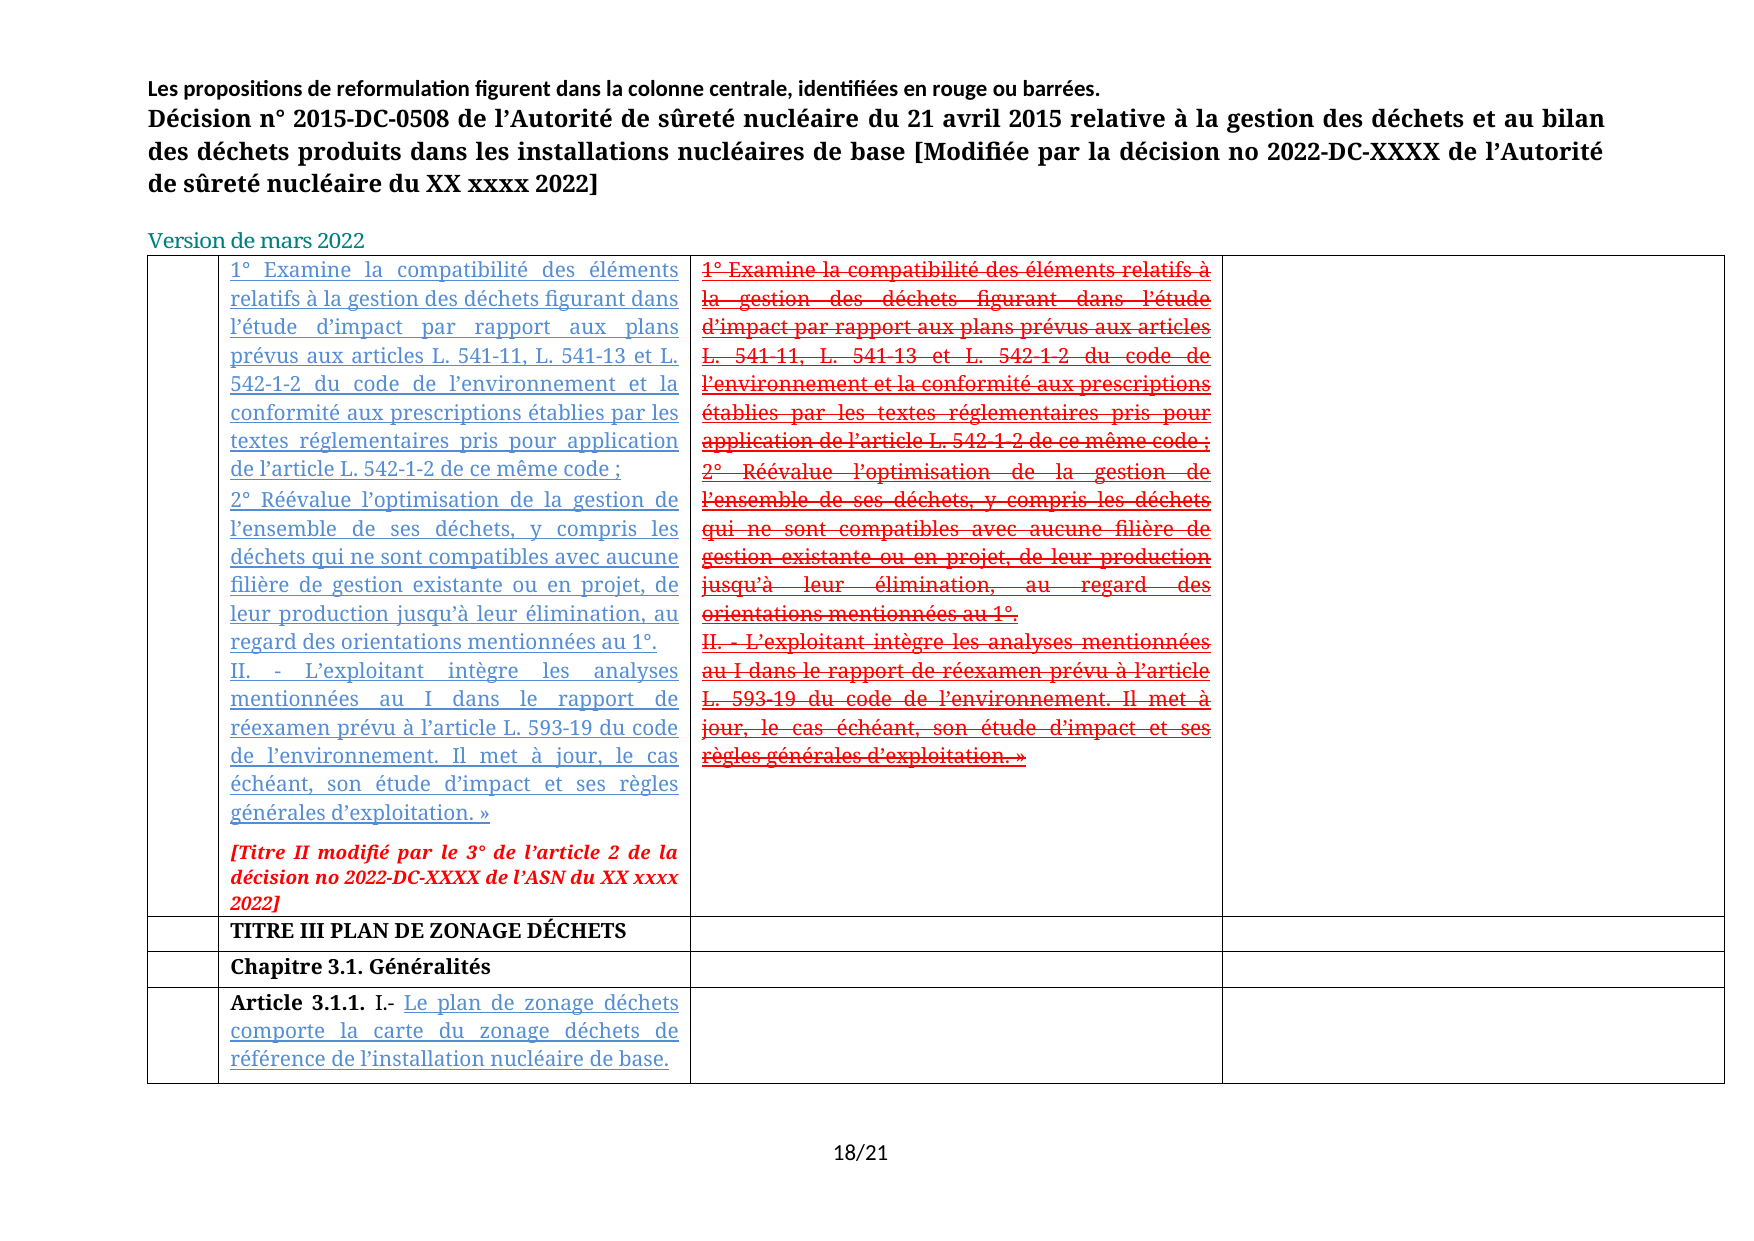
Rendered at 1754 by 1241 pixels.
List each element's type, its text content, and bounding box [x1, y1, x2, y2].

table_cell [219, 988, 690, 1083]
table_cell [691, 952, 1222, 987]
table_cell P9 [148, 988, 218, 1083]
table_cell [1223, 988, 1724, 1083]
table_cell [148, 952, 218, 987]
table_cell [148, 917, 218, 951]
table_cell TITRE III PLAN DE ZONAGE DÉCHETS [219, 917, 690, 951]
table_cell [1223, 256, 1724, 916]
table_cell [691, 988, 1222, 1083]
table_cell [691, 256, 1222, 916]
table_cell [1223, 952, 1724, 987]
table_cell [219, 256, 690, 916]
table_cell [691, 917, 1222, 951]
table_cell [148, 256, 218, 916]
table_cell [1223, 917, 1724, 951]
table_cell Chapitre 3.1. Généralités [219, 952, 690, 987]
